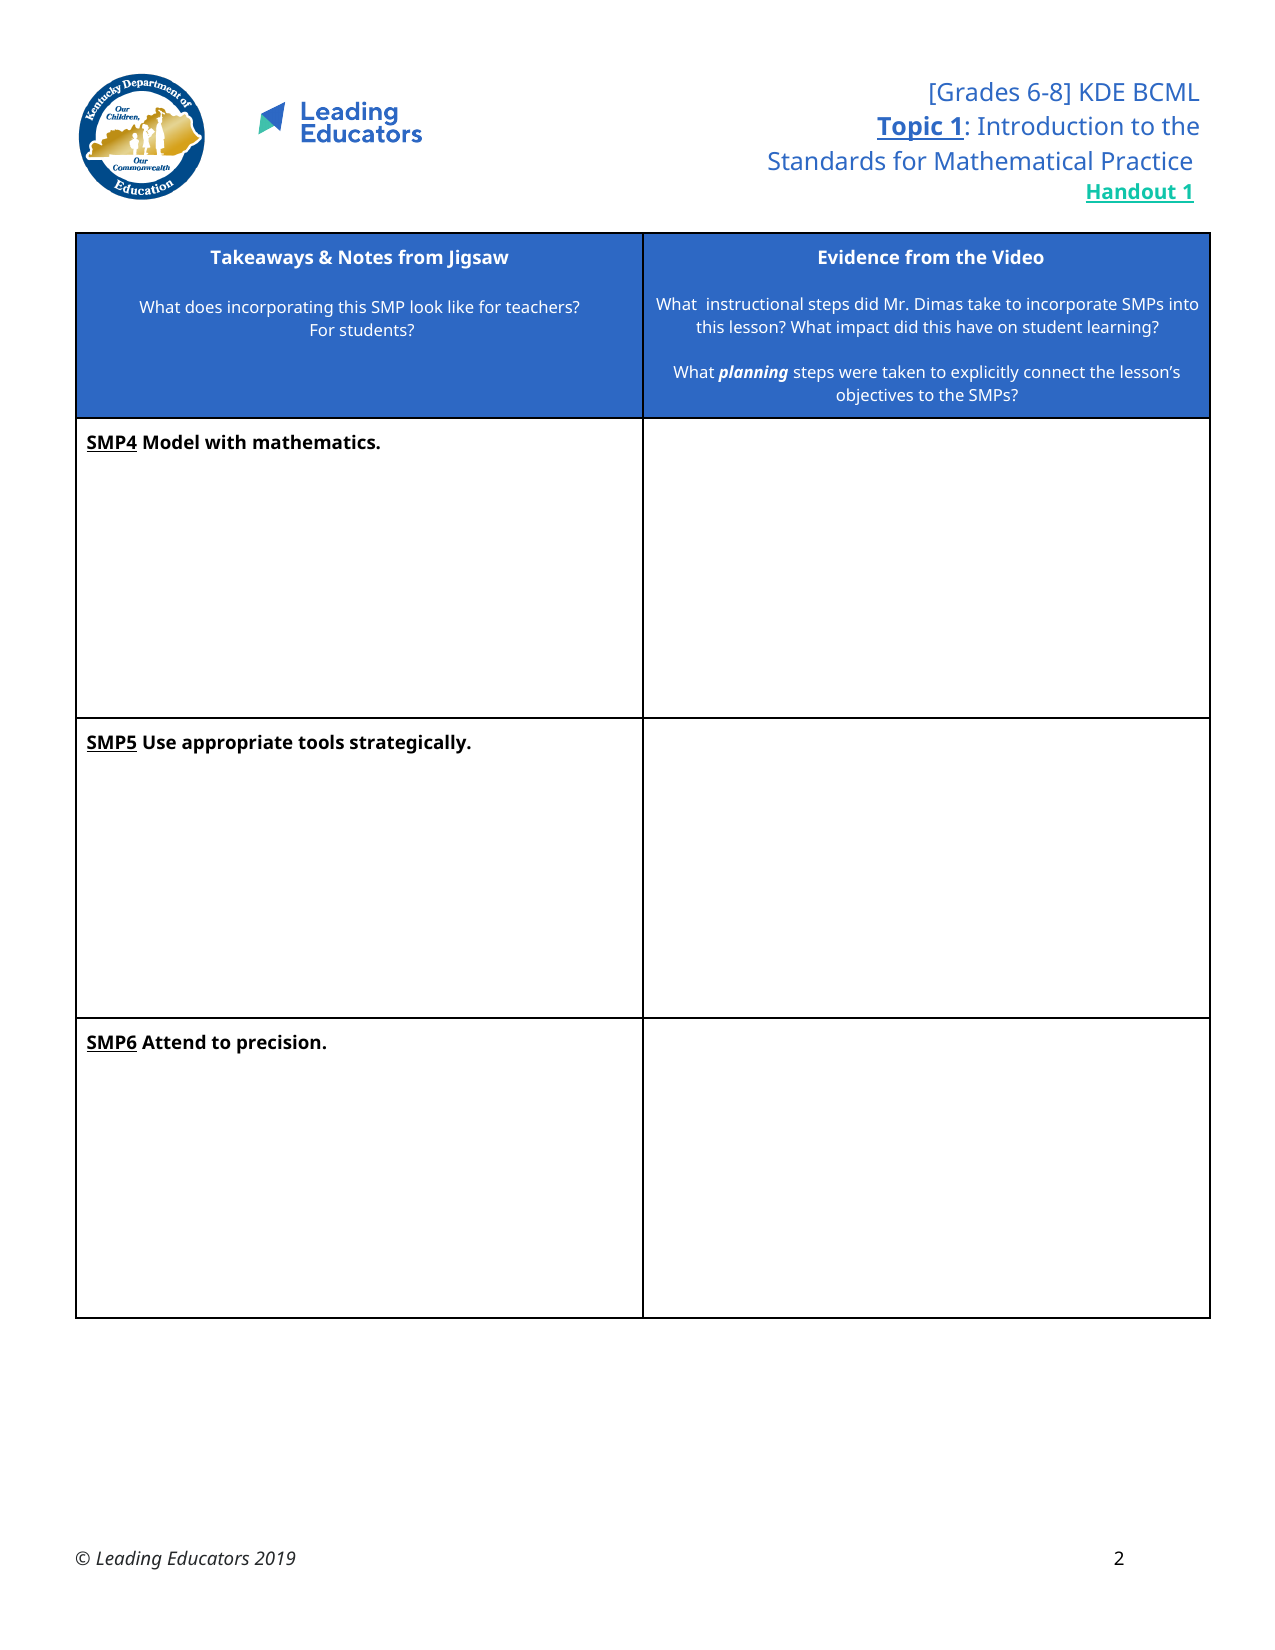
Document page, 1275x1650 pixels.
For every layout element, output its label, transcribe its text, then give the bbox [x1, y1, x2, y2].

table_cell SMP6 Attend to precision. [77, 1019, 642, 1317]
table_cell [644, 419, 1209, 717]
picture [76, 71, 207, 202]
table_cell [644, 719, 1209, 1017]
table_cell [644, 1019, 1209, 1317]
table_header Evidence from the Video What instructional steps did Mr. Dimas take to incorporate SMPs into this lesson? What impact did this have on student learning? What planning steps were taken to explicitly connect the lesson’s objectives to the SMPs? [644, 234, 1209, 417]
picture [231, 75, 448, 169]
table_cell SMP5 Use appropriate tools strategically. [77, 719, 642, 1017]
table_header Takeaways & Notes from Jigsaw What does incorporating this SMP look like for teachers? For students? [77, 234, 642, 417]
table_cell SMP4 Model with mathematics. [77, 419, 642, 717]
